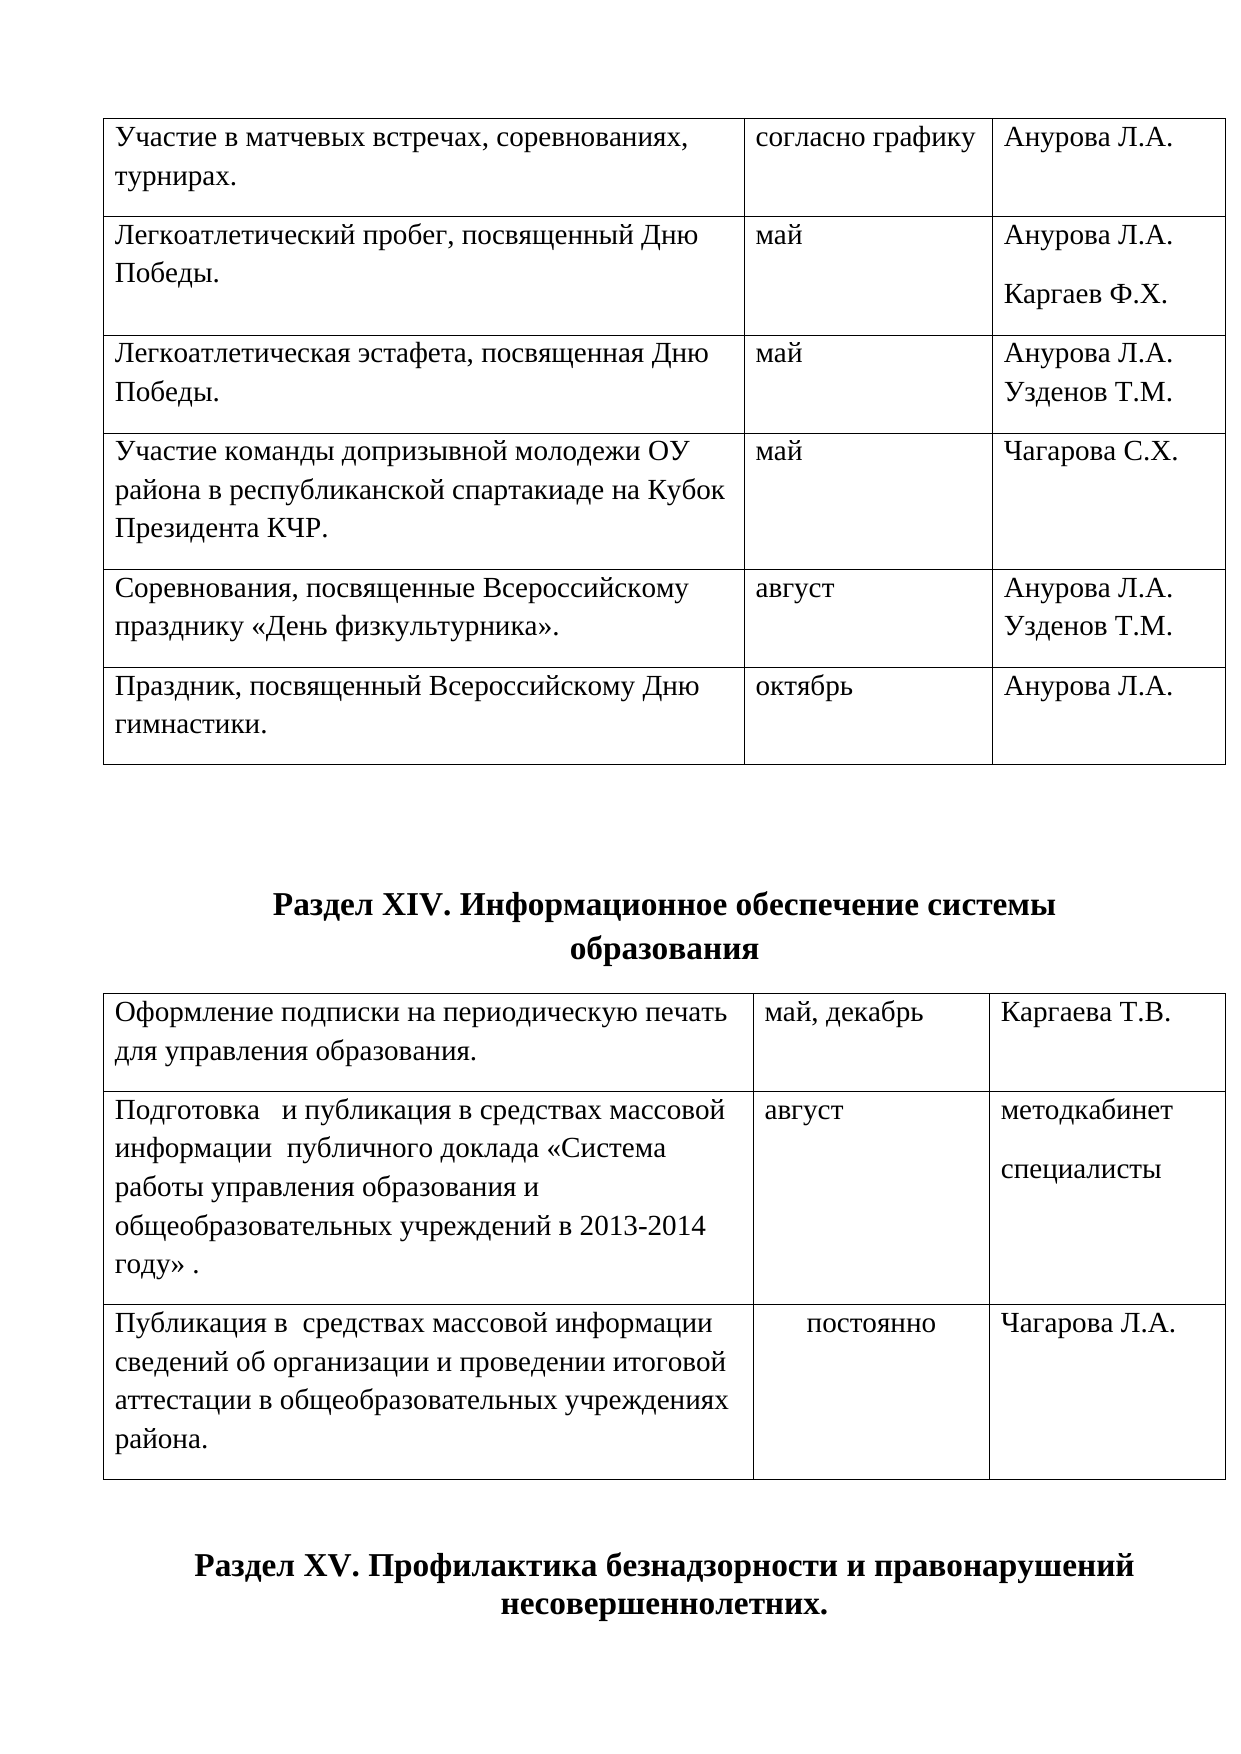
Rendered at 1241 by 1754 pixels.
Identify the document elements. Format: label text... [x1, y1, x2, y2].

table_cell Публикация в средствах массовой информации сведений об организации и проведении итоговой аттестации в общеобразовательных учреждениях района. [104, 1305, 753, 1479]
table_cell Чагарова Л.А. [990, 1305, 1225, 1479]
table_cell Анурова Л.А. [993, 668, 1225, 764]
table_cell май [745, 217, 992, 334]
table_cell Легкоатлетическая эстафета, посвященная Дню Победы. [104, 336, 744, 432]
table_cell согласно графику [745, 119, 992, 216]
table_cell Анурова Л.А. Каргаев Ф.Х. [993, 217, 1225, 334]
table_header Оформление подписки на периодическую печать для управления образования. [104, 994, 753, 1091]
table_cell Подготовка и публикация в средствах массовой информации публичного доклада «Система работы управления образования и общеобразовательных учреждений в 2013-2014 году» . [104, 1092, 753, 1304]
table_cell Анурова Л.А. Узденов Т.М. [993, 336, 1225, 432]
table_cell Чагарова С.Х. [993, 434, 1225, 569]
table_cell Анурова Л.А. [993, 119, 1225, 216]
table_cell Легкоатлетический пробег, посвященный Дню Победы. [104, 217, 744, 334]
table_cell август [745, 570, 992, 667]
table_cell Участие команды допризывной молодежи ОУ района в республиканской спартакиаде на Кубок Президента КЧР. [104, 434, 744, 569]
text Раздел XIV. Информационное обеспечение системы образования [177, 884, 1152, 967]
table_cell май [745, 336, 992, 432]
table_cell октябрь [745, 668, 992, 764]
table_cell Участие в матчевых встречах, соревнованиях, турнирах. [104, 119, 744, 216]
table_cell август [754, 1092, 989, 1304]
table_cell постоянно [754, 1305, 989, 1479]
table_cell Соревнования, посвященные Всероссийскому празднику «День физкультурника». [104, 570, 744, 667]
table_cell методкабинет специалисты [990, 1092, 1225, 1304]
table_cell Анурова Л.А. Узденов Т.М. [993, 570, 1225, 667]
table_header Каргаева Т.В. [990, 994, 1225, 1091]
text Раздел XV. Профилактика безнадзорности и правонарушений несовершеннолетних. [177, 1545, 1152, 1622]
table_cell Праздник, посвященный Всероссийскому Дню гимнастики. [104, 668, 744, 764]
table_cell май [745, 434, 992, 569]
table_header май, декабрь [754, 994, 989, 1091]
